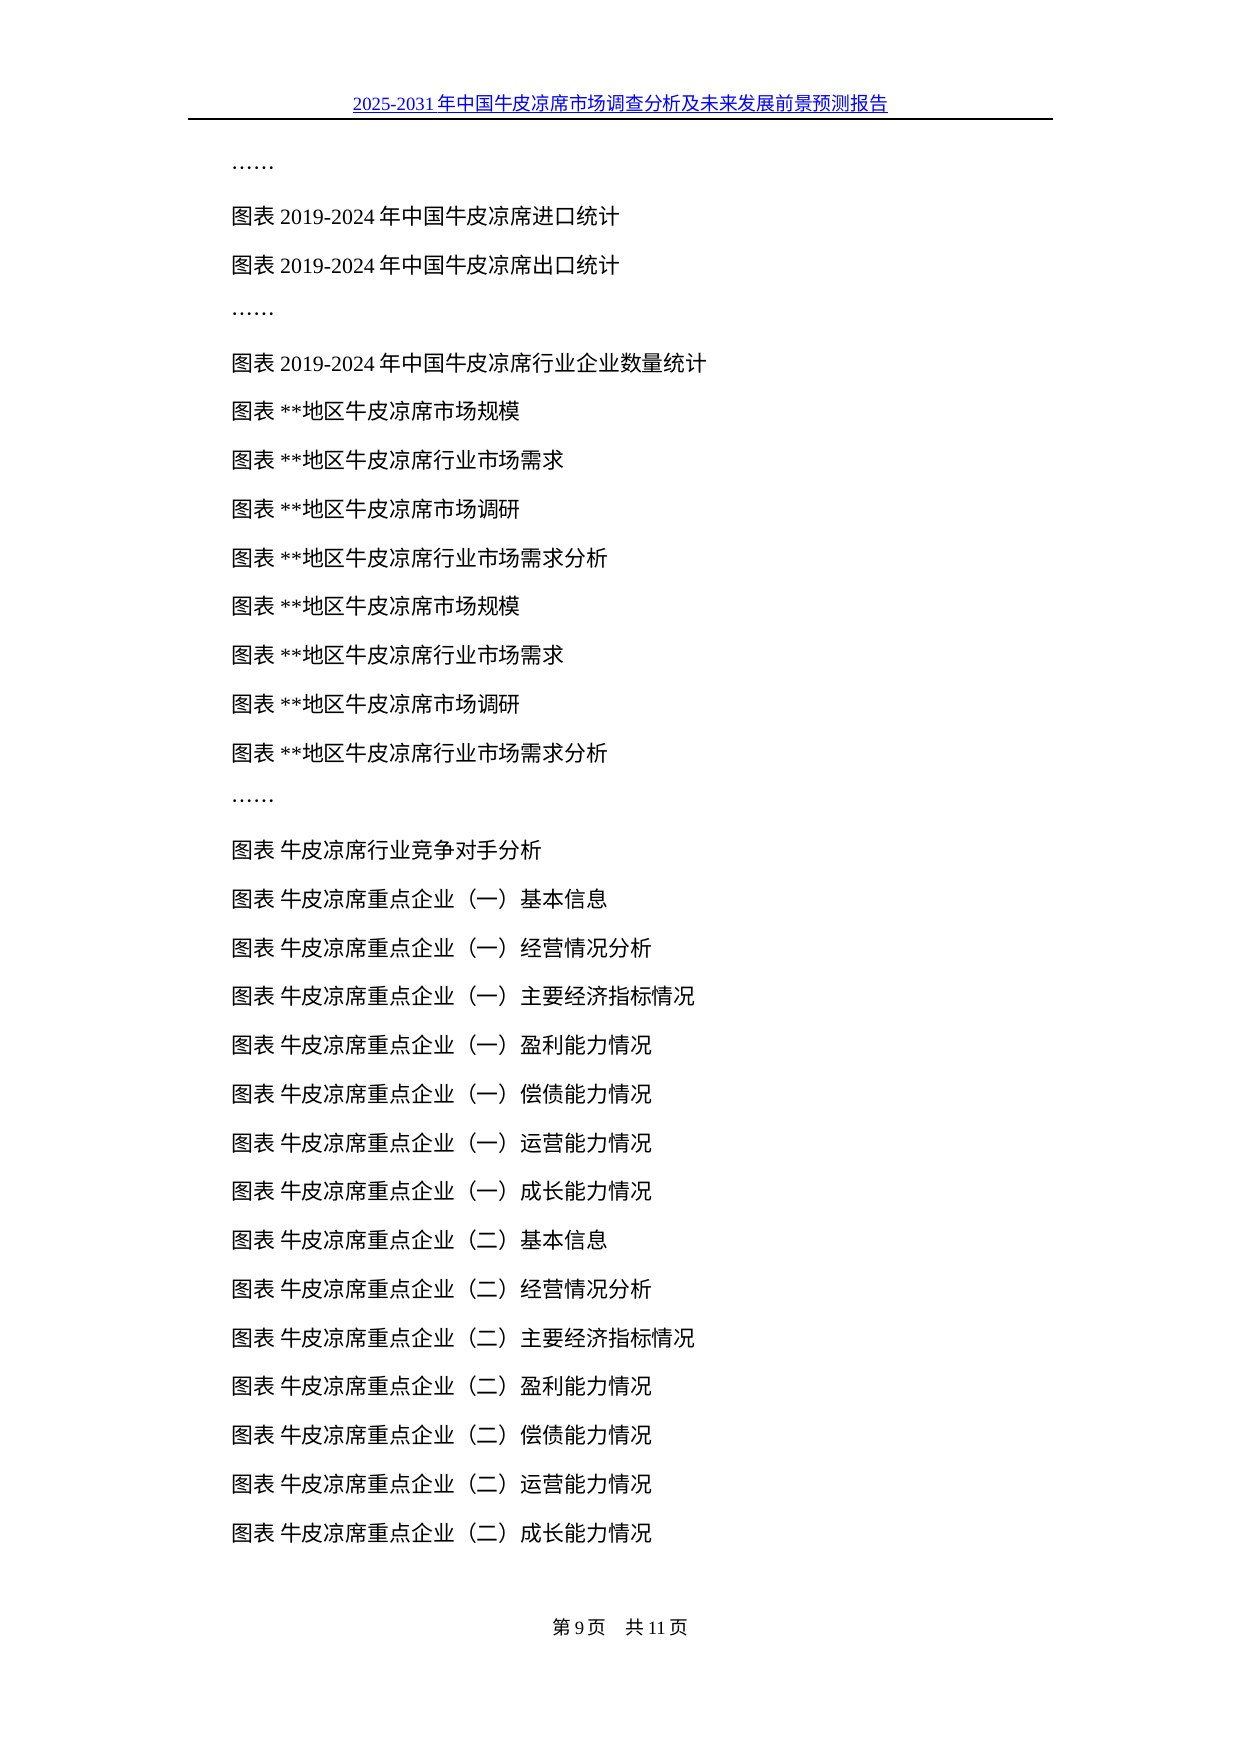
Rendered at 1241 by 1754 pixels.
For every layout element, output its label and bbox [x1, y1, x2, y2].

text [187, 150, 1053, 1548]
